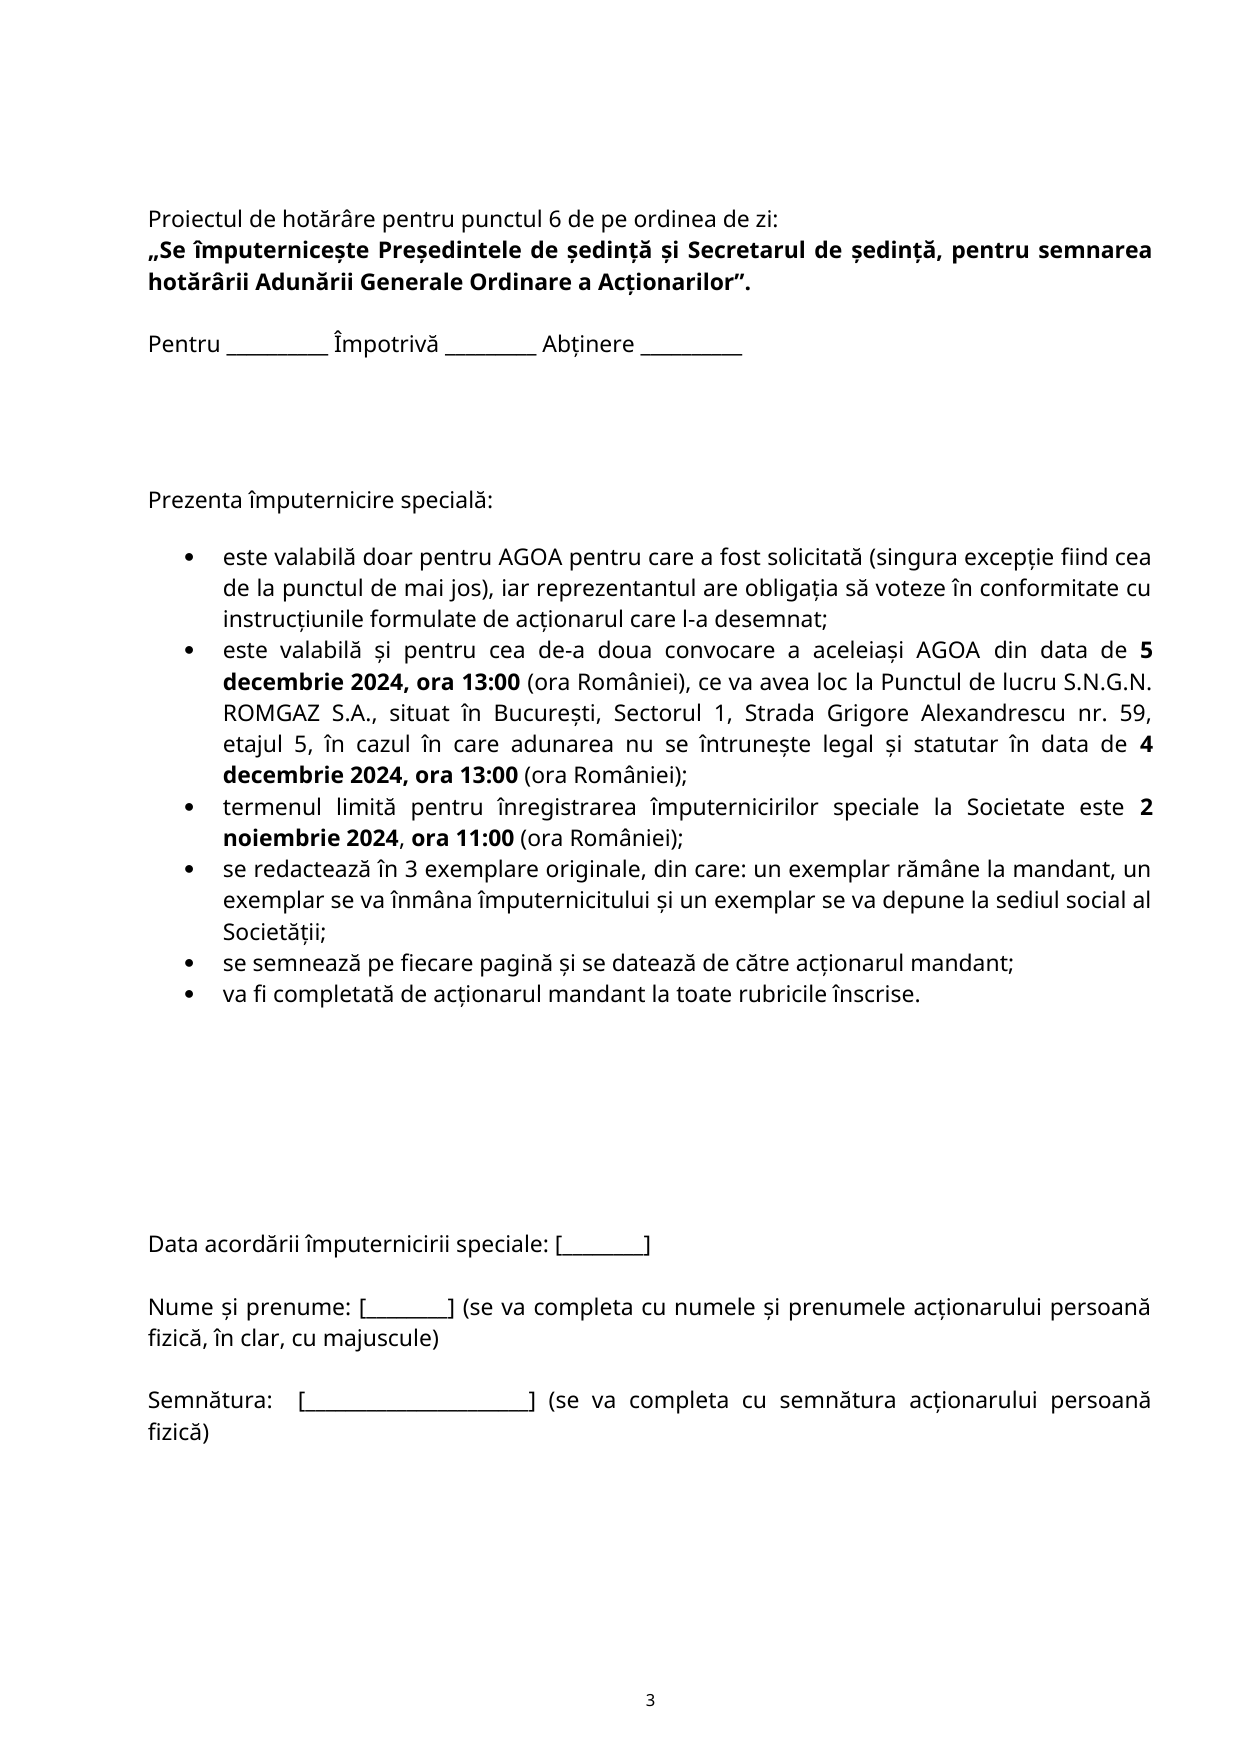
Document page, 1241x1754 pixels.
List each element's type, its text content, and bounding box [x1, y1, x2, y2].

list se redactează în 3 exemplare originale, din care: un exemplar rămâne la mandant, un exemplar se va înmâna împuternicitului şi un exemplar se va depune la sediul social al Societăţii; [185, 853, 1153, 947]
text Semnătura: [______________________] (se va completa cu semnătura acţionarului persoană fizică) [148, 1384, 1153, 1447]
text Prezenta împuternicire specială: [148, 484, 1153, 516]
text „Se împuternicește Preşedintele de ședință şi Secretarul de şedinţă, pentru semnarea hotărârii Adunării Generale Ordinare a Acţionarilor”. [148, 234, 1153, 297]
list este valabilă şi pentru cea de-a doua convocare a aceleiaşi AGOA din data de 5 decembrie 2024, ora 13:00 (ora României), ce va avea loc la Punctul de lucru S.N.G.N. ROMGAZ S.A., situat în București, Sectorul 1, Strada Grigore Alexandrescu nr. 59, etajul 5, în cazul în care adunarea nu se întruneşte legal şi statutar în data de 4 decembrie 2024, ora 13:00 (ora României); [185, 634, 1153, 791]
text Data acordării împuternicirii speciale: [________] [148, 1228, 1153, 1259]
list este valabilă doar pentru AGOA pentru care a fost solicitată (singura excepţie fiind cea de la punctul de mai jos), iar reprezentantul are obligaţia să voteze în conformitate cu instrucţiunile formulate de acţionarul care l-a desemnat; [185, 541, 1153, 634]
list se semnează pe fiecare pagină şi se datează de către acţionarul mandant; [185, 947, 1153, 978]
list va fi completată de acţionarul mandant la toate rubricile înscrise. [185, 978, 1153, 1009]
text Pentru __________ Împotrivă _________ Abţinere __________ [148, 328, 1151, 359]
text Proiectul de hotărâre pentru punctul 6 de pe ordinea de zi: [148, 203, 1151, 234]
list termenul limită pentru înregistrarea împuternicirilor speciale la Societate este 2 noiembrie 2024, ora 11:00 (ora României); [185, 791, 1153, 853]
text Nume şi prenume: [________] (se va completa cu numele şi prenumele acţionarului persoană fizică, în clar, cu majuscule) [148, 1291, 1153, 1353]
